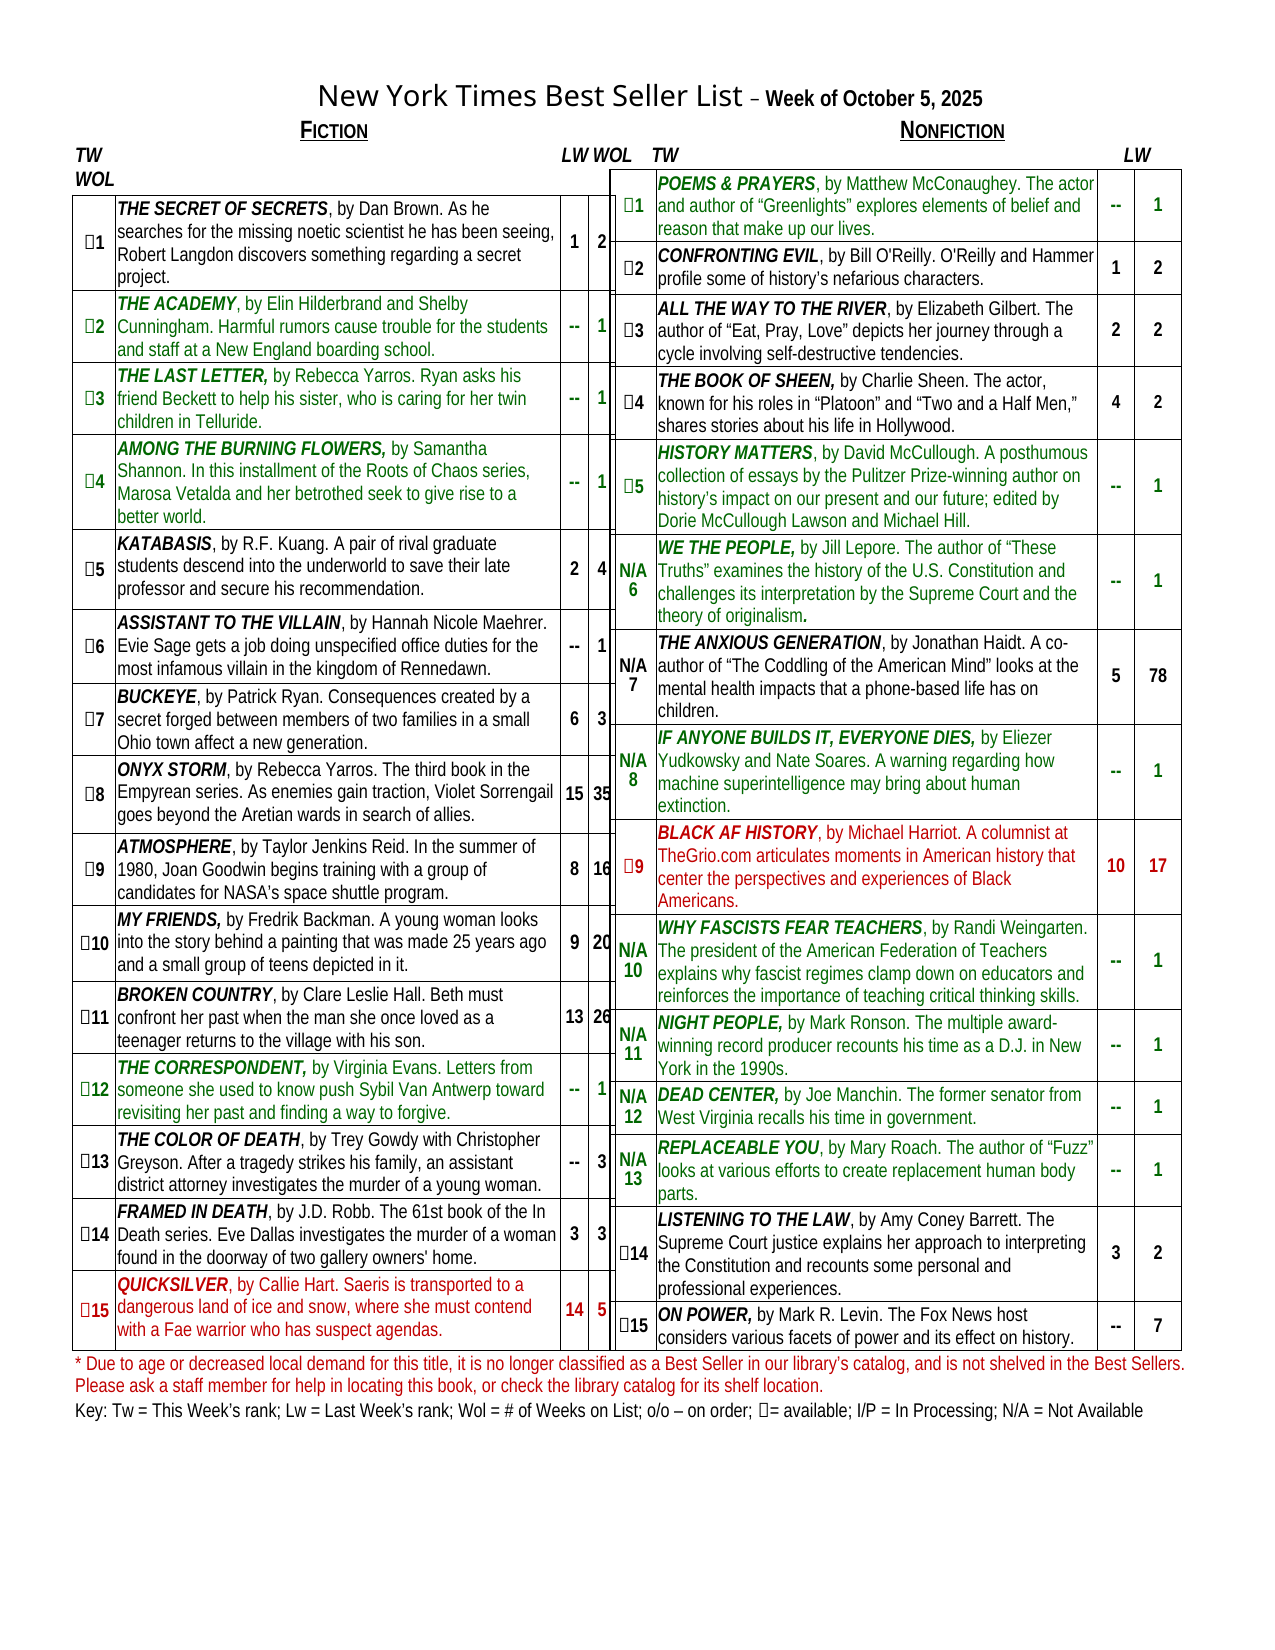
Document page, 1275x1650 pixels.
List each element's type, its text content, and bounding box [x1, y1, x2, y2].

table_cell 10 [1098, 820, 1134, 913]
table_cell -- [561, 435, 588, 529]
table_cell 9 [616, 820, 656, 913]
table_cell 5 [589, 1271, 615, 1349]
table_cell 16 [589, 834, 615, 905]
table_cell FRAMED IN DEATH, by J.D. Robb. The 61st book of the In Death series. Eve Dallas investigates the murder of a woman found in the doorway of two gallery owners' home. [116, 1199, 560, 1270]
table_header 1 [611, 170, 656, 241]
table_cell 1 [1098, 242, 1134, 294]
table_cell 3 [73, 363, 115, 434]
table_cell 3 [561, 1199, 588, 1270]
table_cell WHY FASCISTS FEAR TEACHERS, by Randi Weingarten. The president of the American Federation of Teachers explains why fascist regimes clamp down on educators and reinforces the importance of teaching critical thinking skills. [657, 915, 1097, 1008]
table_cell REPLACEABLE YOU, by Mary Roach. The author of “Fuzz” looks at various efforts to create replacement human body parts. [657, 1135, 1097, 1206]
table_cell 13 [561, 982, 588, 1053]
table_cell THE CORRESPONDENT, by Virginia Evans. Letters from someone she used to know push Sybil Van Antwerp toward revisiting her past and finding a way to forgive. [116, 1054, 560, 1125]
table_cell 1 [589, 363, 615, 434]
table_cell 1 [1135, 440, 1181, 533]
table_cell 1 [589, 610, 615, 683]
table_cell IF ANYONE BUILDS IT, EVERYONE DIES, by Eliezer Yudkowsky and Nate Soares. A warning regarding how machine superintelligence may bring about human extinction. [657, 725, 1097, 818]
table_cell 4 [73, 435, 115, 529]
table_cell 15 [561, 756, 588, 833]
table_cell CONFRONTING EVIL, by Bill O'Reilly. O'Reilly and Hammer profile some of history’s nefarious characters. [657, 242, 1097, 294]
table_cell QUICKSILVER, by Callie Hart. Saeris is transported to a dangerous land of ice and snow, where she must contend with a Fae warrior who has suspect agendas. [116, 1271, 560, 1349]
table_cell HISTORY MATTERS, by David McCullough. A posthumous collection of essays by the Pulitzer Prize-winning author on history’s impact on our present and our future; edited by Dorie McCullough Lawson and Michael Hill. [657, 440, 1097, 533]
table_cell -- [561, 1054, 588, 1125]
table_cell ATMOSPHERE, by Taylor Jenkins Reid. In the summer of 1980, Joan Goodwin begins training with a group of candidates for NASA’s space shuttle program. [116, 834, 560, 905]
table_cell THE ACADEMY, by Elin Hilderbrand and Shelby Cunningham. Harmful rumors cause trouble for the students and staff at a New England boarding school. [116, 291, 560, 362]
table_cell BUCKEYE, by Patrick Ryan. Consequences created by a secret forged between members of two families in a small Ohio town affect a new generation. [116, 684, 560, 755]
table_cell 9 [561, 906, 588, 981]
table_cell -- [1098, 725, 1134, 818]
table_cell 1 [589, 1054, 615, 1125]
table_cell 2 [1135, 295, 1181, 366]
table_cell 13 [73, 1126, 115, 1198]
table_cell 1 [1135, 1010, 1181, 1081]
table_cell NIGHT PEOPLE, by Mark Ronson. The multiple award-winning record producer recounts his time as a D.J. in New York in the 1990s. [657, 1010, 1097, 1081]
table_cell AMONG THE BURNING FLOWERS, by Samantha Shannon. In this installment of the Roots of Chaos series, Marosa Vetalda and her betrothed seek to give rise to a better world. [116, 435, 560, 529]
table_header -- [1098, 170, 1134, 241]
table_cell 1 [1135, 535, 1181, 628]
table_cell 26 [589, 982, 615, 1053]
table_cell 15 [616, 1302, 656, 1350]
table_cell 8 [73, 756, 115, 833]
table_cell ONYX STORM, by Rebecca Yarros. The third book in the Empyrean series. As enemies gain traction, Violet Sorrengail goes beyond the Aretian wards in search of allies. [116, 756, 560, 833]
table_cell -- [561, 363, 588, 434]
table_cell 9 [73, 834, 115, 905]
table_cell 14 [561, 1271, 588, 1349]
table_cell ON POWER, by Mark R. Levin. The Fox News host considers various facets of power and its effect on history. [657, 1302, 1097, 1350]
table_cell 1 [589, 435, 615, 529]
table_cell 6 [561, 684, 588, 755]
table_cell 3 [589, 1126, 615, 1198]
table_cell LISTENING TO THE LAW, by Amy Coney Barrett. The Supreme Court justice explains her approach to interpreting the Constitution and recounts some personal and professional experiences. [657, 1207, 1097, 1301]
table_header 1 [73, 196, 115, 289]
table_header THE SECRET OF SECRETS, by Dan Brown. As he searches for the missing noetic scientist he has been seeing, Robert Langdon discovers something regarding a secret project. [116, 196, 560, 289]
table_cell 17 [1135, 820, 1181, 913]
table_cell 11 [73, 982, 115, 1053]
table_cell ASSISTANT TO THE VILLAIN, by Hannah Nicole Maehrer. Evie Sage gets a job doing unspecified office duties for the most infamous villain in the kingdom of Rennedawn. [116, 610, 560, 683]
table_cell 8 [561, 834, 588, 905]
table_cell -- [1098, 1302, 1134, 1350]
table_cell 35 [589, 756, 615, 833]
table_cell 78 [1135, 630, 1181, 723]
table_cell 2 [1135, 1207, 1181, 1301]
table_cell DEAD CENTER, by Joe Manchin. The former senator from West Virginia recalls his time in government. [657, 1082, 1097, 1133]
table_cell THE ANXIOUS GENERATION, by Jonathan Haidt. A co-author of “The Coddling of the American Mind” looks at the mental health impacts that a phone-based life has on children. [657, 630, 1097, 723]
table_cell -- [561, 291, 588, 362]
table_cell 1 [1135, 1135, 1181, 1206]
table_cell ALL THE WAY TO THE RIVER, by Elizabeth Gilbert. The author of “Eat, Pray, Love” depicts her journey through a cycle involving self-destructive tendencies. [657, 295, 1097, 366]
table_cell KATABASIS, by R.F. Kuang. A pair of rival graduate students descend into the underworld to save their late professor and secure his recommendation. [116, 530, 560, 609]
table_cell 3 [1098, 1207, 1134, 1301]
table_cell 1 [1135, 725, 1181, 818]
table_cell -- [561, 610, 588, 683]
table_header 1 [1135, 170, 1181, 241]
table_cell 2 [1135, 242, 1181, 294]
table_cell 5 [73, 530, 115, 609]
table_cell 1 [1135, 915, 1181, 1008]
table_cell -- [1098, 535, 1134, 628]
table_cell THE BOOK OF SHEEN, by Charlie Sheen. The actor, known for his roles in “Platoon” and “Two and a Half Men,” shares stories about his life in Hollywood. [657, 367, 1097, 438]
table_cell 14 [616, 1207, 656, 1301]
table_cell 2 [1135, 367, 1181, 438]
text Key: Tw = This Week’s rank; Lw = Last Week’s rank; Wol = # of Weeks on List; o/o – on order; = available; I/P = In Processing; N/A = Not Available [75, 1397, 1200, 1424]
table_cell 20 [589, 906, 615, 981]
table_cell 4 [1098, 367, 1134, 438]
table_cell 14 [73, 1199, 115, 1270]
table_cell BROKEN COUNTRY, by Clare Leslie Hall. Beth must confront her past when the man she once loved as a teenager returns to the village with his son. [116, 982, 560, 1053]
table_cell -- [1098, 1010, 1134, 1081]
table_cell 12 [73, 1054, 115, 1125]
table_cell N/A 7 [616, 630, 656, 723]
table_cell BLACK AF HISTORY, by Michael Harriot. A columnist at TheGrio.com articulates moments in American history that center the perspectives and experiences of Black Americans. [657, 820, 1097, 913]
text * Due to age or decreased local demand for this title, it is no longer classified as a Best Seller in our library’s catalog, and is not shelved in the Best Sellers. Please ask a staff member for help in locating this book, or check the library catalog for its shelf location. [75, 194, 1200, 1397]
table_cell THE COLOR OF DEATH, by Trey Gowdy with Christopher Greyson. After a tragedy strikes his family, an assistant district attorney investigates the murder of a young woman. [116, 1126, 560, 1198]
table_cell 2 [1098, 295, 1134, 366]
table_cell 3 [616, 295, 656, 366]
table_cell 6 [73, 610, 115, 683]
table_cell 1 [589, 291, 615, 362]
table_cell 10 [73, 906, 115, 981]
table_cell 5 [616, 440, 656, 533]
table_cell MY FRIENDS, by Fredrik Backman. A young woman looks into the story behind a painting that was made 25 years ago and a small group of teens depicted in it. [116, 906, 560, 981]
table_cell N/A 13 [616, 1135, 656, 1206]
table_cell 7 [1135, 1302, 1181, 1350]
table_cell N/A 10 [616, 915, 656, 1008]
table_cell THE LAST LETTER, by Rebecca Yarros. Ryan asks his friend Beckett to help his sister, who is caring for her twin children in Telluride. [116, 363, 560, 434]
table_cell 7 [73, 684, 115, 755]
table_cell -- [1098, 1082, 1134, 1133]
table_cell 1 [1135, 1082, 1181, 1133]
table_cell 5 [1098, 630, 1134, 723]
table_header POEMS & PRAYERS, by Matthew McConaughey. The actor and author of “Greenlights” explores elements of belief and reason that make up our lives. [657, 170, 1097, 241]
table_cell 2 [616, 242, 656, 294]
table_cell 3 [589, 684, 615, 755]
table_cell 4 [616, 367, 656, 438]
table_header 2 [589, 196, 615, 289]
table_cell N/A 12 [616, 1082, 656, 1133]
table_cell N/A 8 [616, 725, 656, 818]
table_cell 3 [589, 1199, 615, 1270]
table_cell WE THE PEOPLE, by Jill Lepore. The author of “These Truths” examines the history of the U.S. Constitution and challenges its interpretation by the Supreme Court and the theory of originalism. [657, 535, 1097, 628]
table_header 1 [561, 196, 588, 289]
table_cell N/A 11 [616, 1010, 656, 1081]
table_cell 4 [589, 530, 615, 609]
table_cell 2 [73, 291, 115, 362]
table_cell N/A 6 [616, 535, 656, 628]
table_cell 2 [561, 530, 588, 609]
table_cell 15 [73, 1271, 115, 1349]
table_cell -- [1098, 1135, 1134, 1206]
table_cell -- [1098, 915, 1134, 1008]
table_cell -- [1098, 440, 1134, 533]
table_cell -- [561, 1126, 588, 1198]
